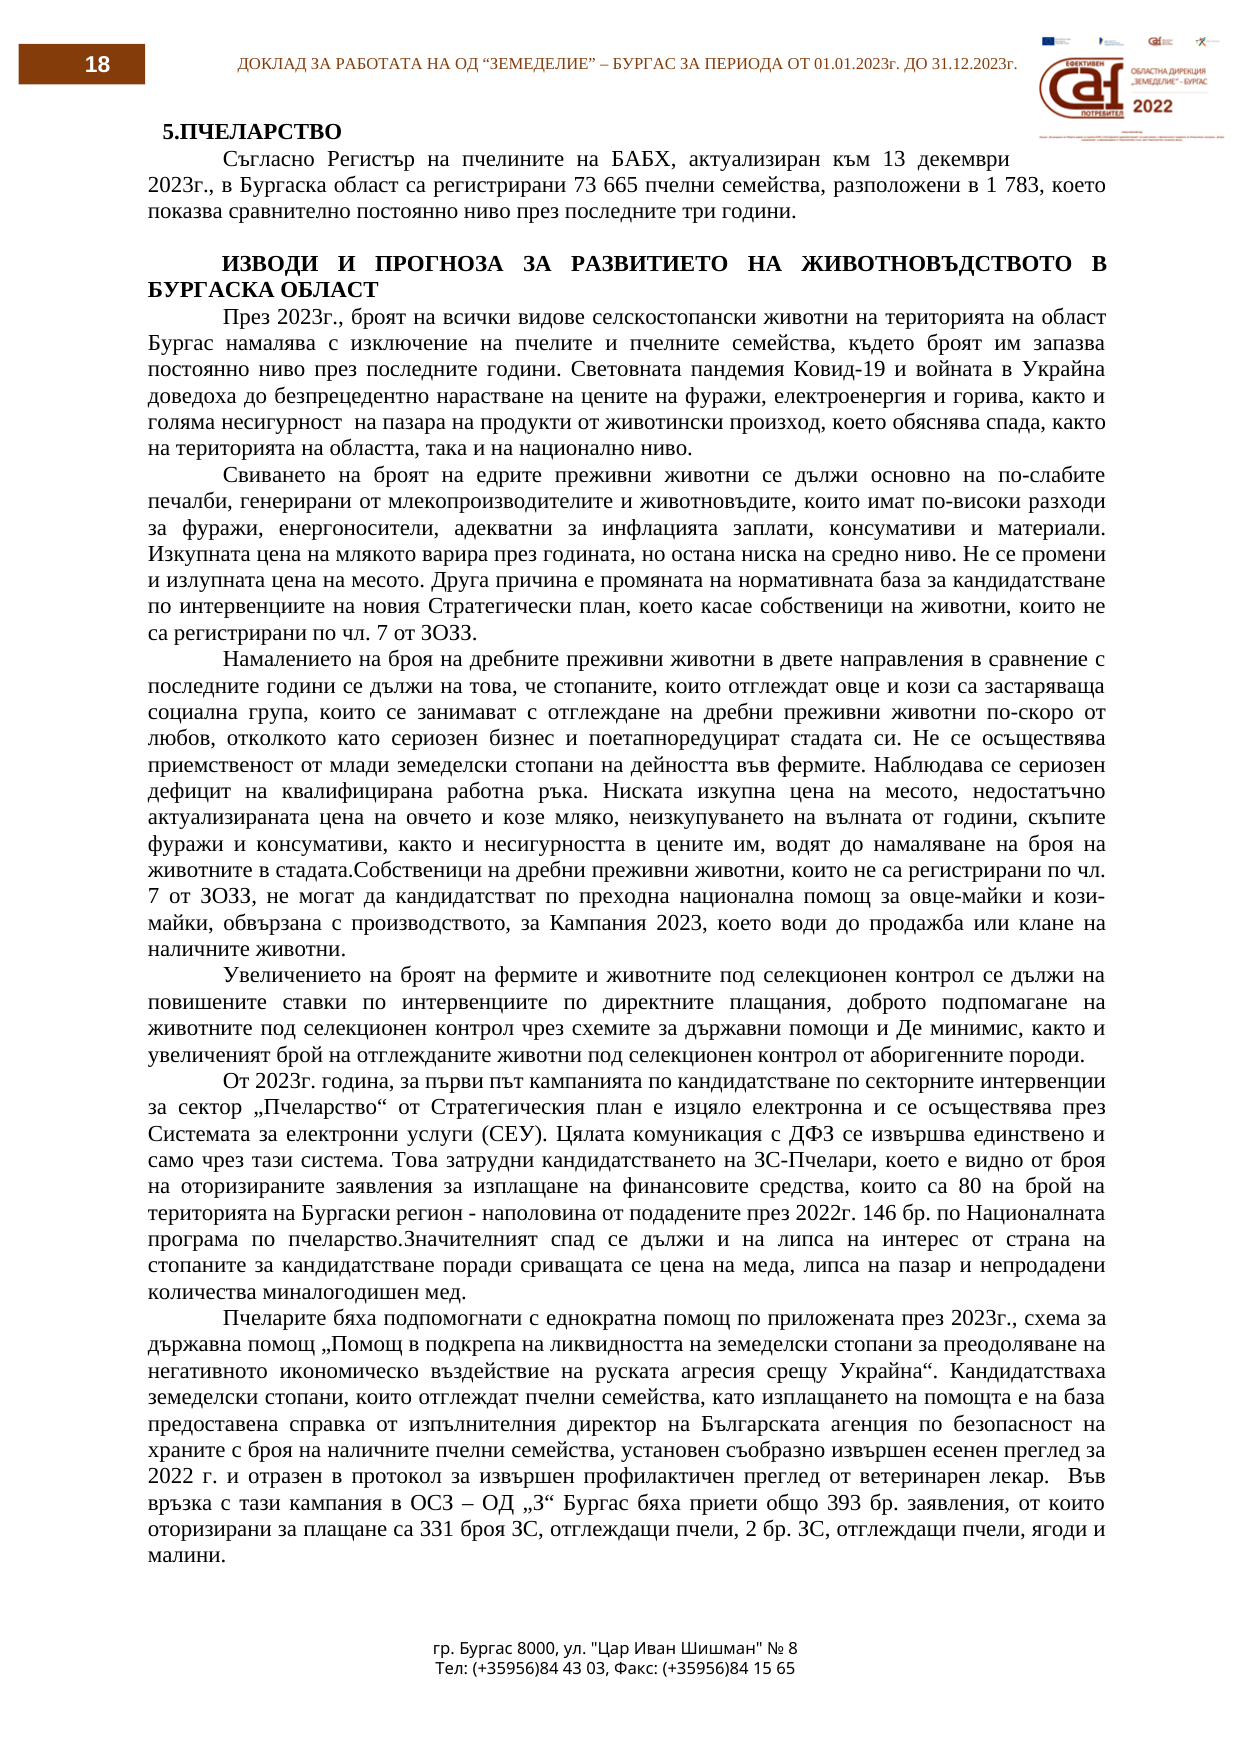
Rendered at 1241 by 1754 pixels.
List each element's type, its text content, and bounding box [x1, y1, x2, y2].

text Намалението на броя на дребните преживни животни в двете направления в сравнение с последните години се дължи на това, че стопаните, които отглеждат овце и кози са застаряваща социална група, които се занимават с отглеждане на дребни преживни животни по-скоро от любов, отколкото като сериозен бизнес и поетапноредуцират стадата си. Не се осъществява приемственост от млади земеделски стопани на дейността във фермите. Наблюдава се сериозен дефицит на квалифицирана работна ръка. Ниската изкупна цена на месото, недостатъчно актуализираната цена на овчето и козе мляко, неизкупуването на вълната от години, скъпите фуражи и консумативи, както и несигурността в цените им, водят до намаляване на броя на животните в стадата.Собственици на дребни преживни животни, които не са регистрирани по чл. 7 от ЗОЗЗ, не могат да кандидатстват по преходна национална помощ за овце-майки и кози-майки, обвързана с производството, за Кампания 2023, което води до продажба или клане на наличните животни. [148, 645, 1107, 962]
text Увеличението на броят на фермите и животните под селекционен контрол се дължи на повишените ставки по интервенциите по директните плащания, доброто подпомагане на животните под селекционен контрол чрез схемите за държавни помощи и Де минимис, както и увеличеният брой на отглежданите животни под селекционен контрол от аборигенните породи. [148, 962, 1107, 1067]
text 5.ПЧЕЛАРСТВО [148, 118, 1029, 144]
text ИЗВОДИ И ПРОГНОЗА ЗА РАЗВИТИЕТО НА ЖИВОТНОВЪДСТВОТО В БУРГАСКА ОБЛАСТ [148, 250, 1107, 303]
text Свиването на броят на едрите преживни животни се дължи основно на по-слабите печалби, генерирани от млекопроизводителите и животновъдите, които имат по-високи разходи за фуражи, енергоносители, адекватни за инфлацията заплати, консумативи и материали. Изкупната цена на млякото варира през годината, но остана ниска на средно ниво. Не се промени и излупната цена на месото. Друга причина е промяната на нормативната база за кандидатстване по интервенциите на новия Стратегически план, което касае собственици на животни, които не са регистрирани по чл. 7 от ЗОЗЗ. [148, 461, 1107, 645]
text През 2023г., броят на всички видове селскостопански животни на територията на област Бургас намалява с изключение на пчелите и пчелните семейства, където броят им запазва постоянно ниво през последните години. Световната пандемия Ковид-19 и войната в Украйна доведоха до безпрецедентно нарастване на цените на фуражи, електроенергия и горива, както и голяма несигурност на пазара на продукти от животински произход, което обяснява спада, както на територията на областта, така и на национално ниво. [148, 303, 1107, 461]
text Пчеларите бяха подпомогнати с еднократна помощ по приложената през 2023г., схема за държавна помощ „Помощ в подкрепа на ликвидността на земеделски стопани за преодоляване на негативното икономическо въздействие на руската агресия срещу Украйна“. Кандидатстваха земеделски стопани, които отглеждат пчелни семейства, като изплащането на помощта е на база предоставена справка от изпълнителния директор на Българската агенция по безопасност на храните с броя на наличните пчелни семейства, установен съобразно извършен есенен преглед за 2022 г. и отразен в протокол за извършен профилактичен преглед от ветеринарен лекар. Във връзка с тази кампания в ОСЗ – ОД „З“ Бургас бяха приети общо 393 бр. заявления, от които оторизирани за плащане са 331 броя ЗС, отглеждащи пчели, 2 бр. ЗС, отглеждащи пчели, ягоди и малини. [148, 1304, 1107, 1568]
text Съгласно Регистър на пчелините на БАБХ, актуализиран към 13 декември 2023г., в Бургаска област са регистрирани 73 665 пчелни семейства, разположени в 1 783, което показва сравнително постоянно ниво през последните три години. [148, 144, 1107, 224]
picture [1029, 17, 1229, 158]
text От 2023г. година, за първи път кампанията по кандидатстване по секторните интервенции за сектор „Пчеларство“ от Стратегическия план е изцяло електронна и се осъществява през Системата за електронни услуги (СЕУ). Цялата комуникация с ДФЗ се извършва единствено и само чрез тази система. Това затрудни кандидатстването на ЗС-Пчелари, което е видно от броя на оторизираните заявления за изплащане на финансовите средства, които са 80 на брой на територията на Бургаски регион - наполовина от подадените през 2022г. 146 бр. по Националната програма по пчеларство.Значителният спад се дължи и на липса на интерес от страна на стопаните за кандидатстване поради сриващата се цена на меда, липса на пазар и непродадени количества миналогодишен мед. [148, 1067, 1107, 1304]
